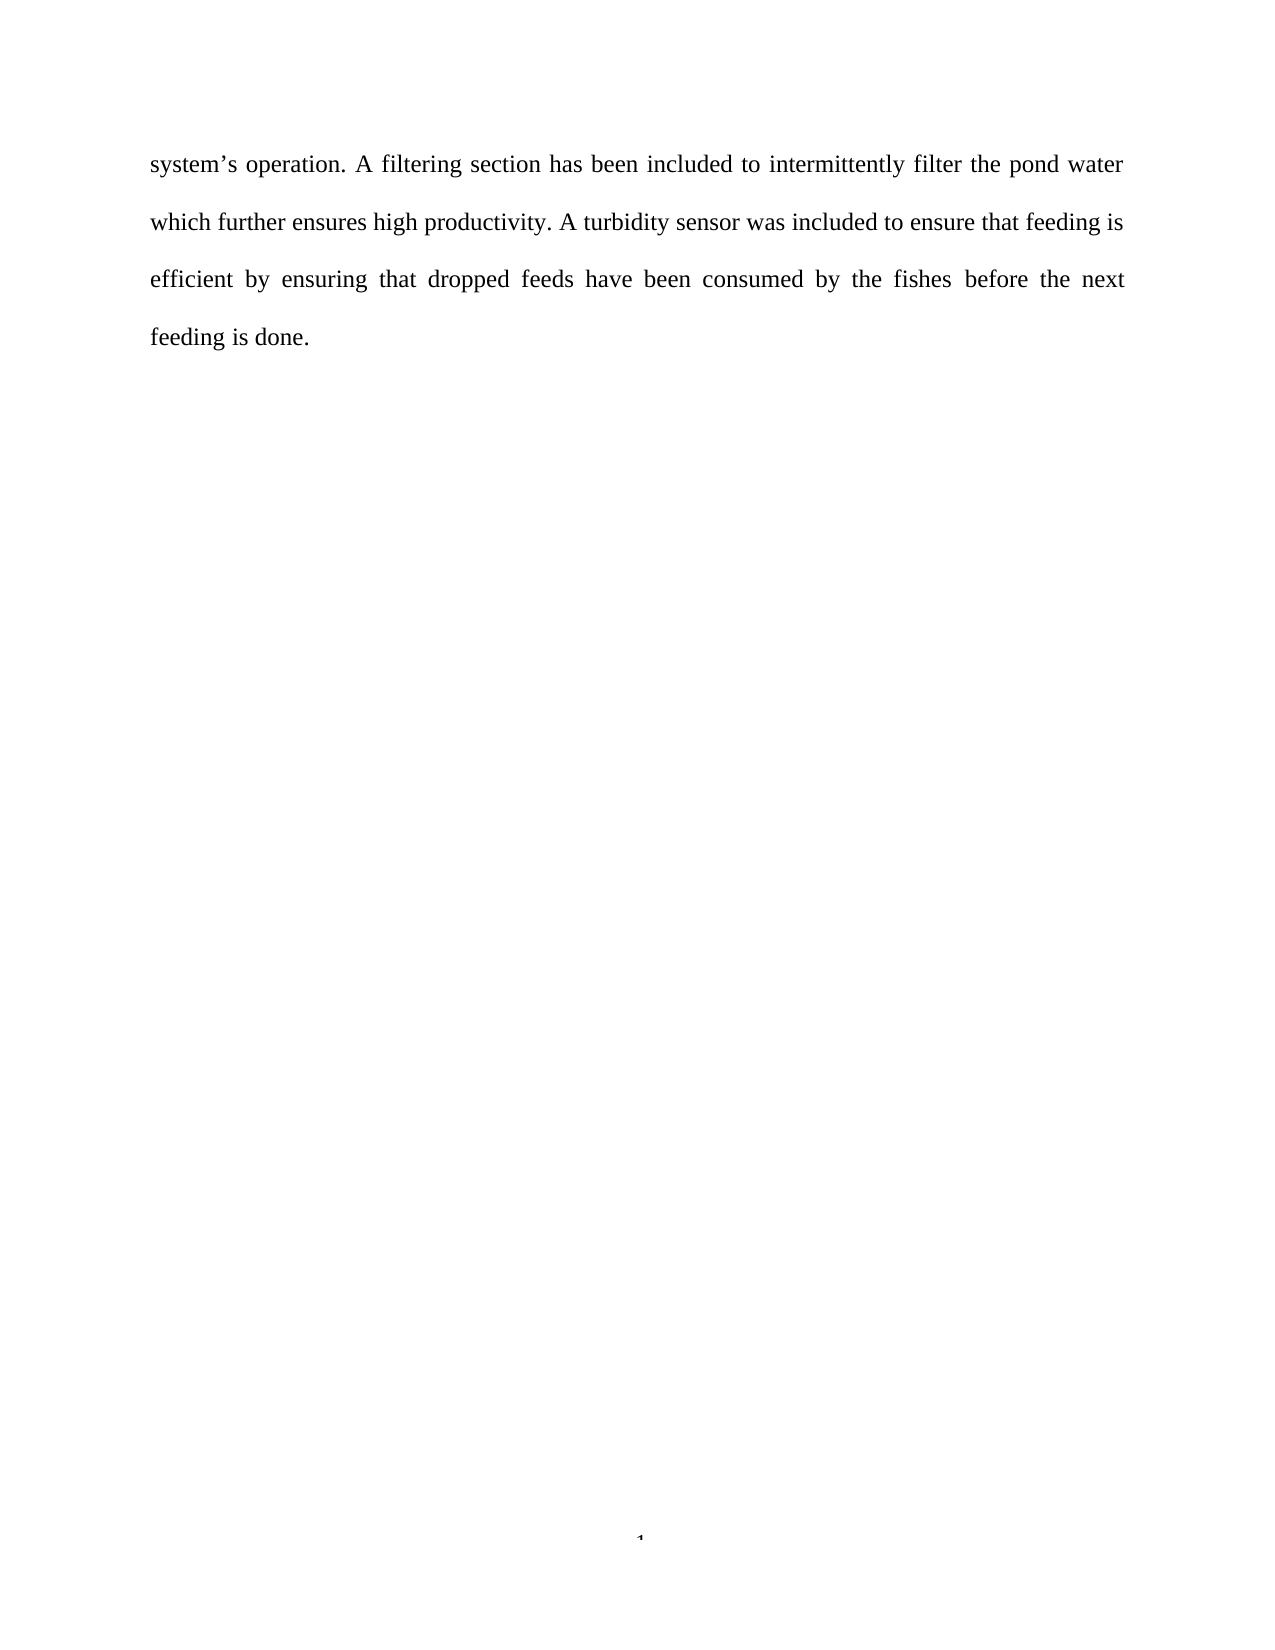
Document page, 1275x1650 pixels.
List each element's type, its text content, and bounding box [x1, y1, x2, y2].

text system’s operation. A filtering section has been included to intermittently filter the pond water which further ensures high productivity. A turbidity sensor was included to ensure that feeding is efficient by ensuring that dropped feeds have been consumed by the fishes before the next feeding is done. [150, 149, 1125, 350]
